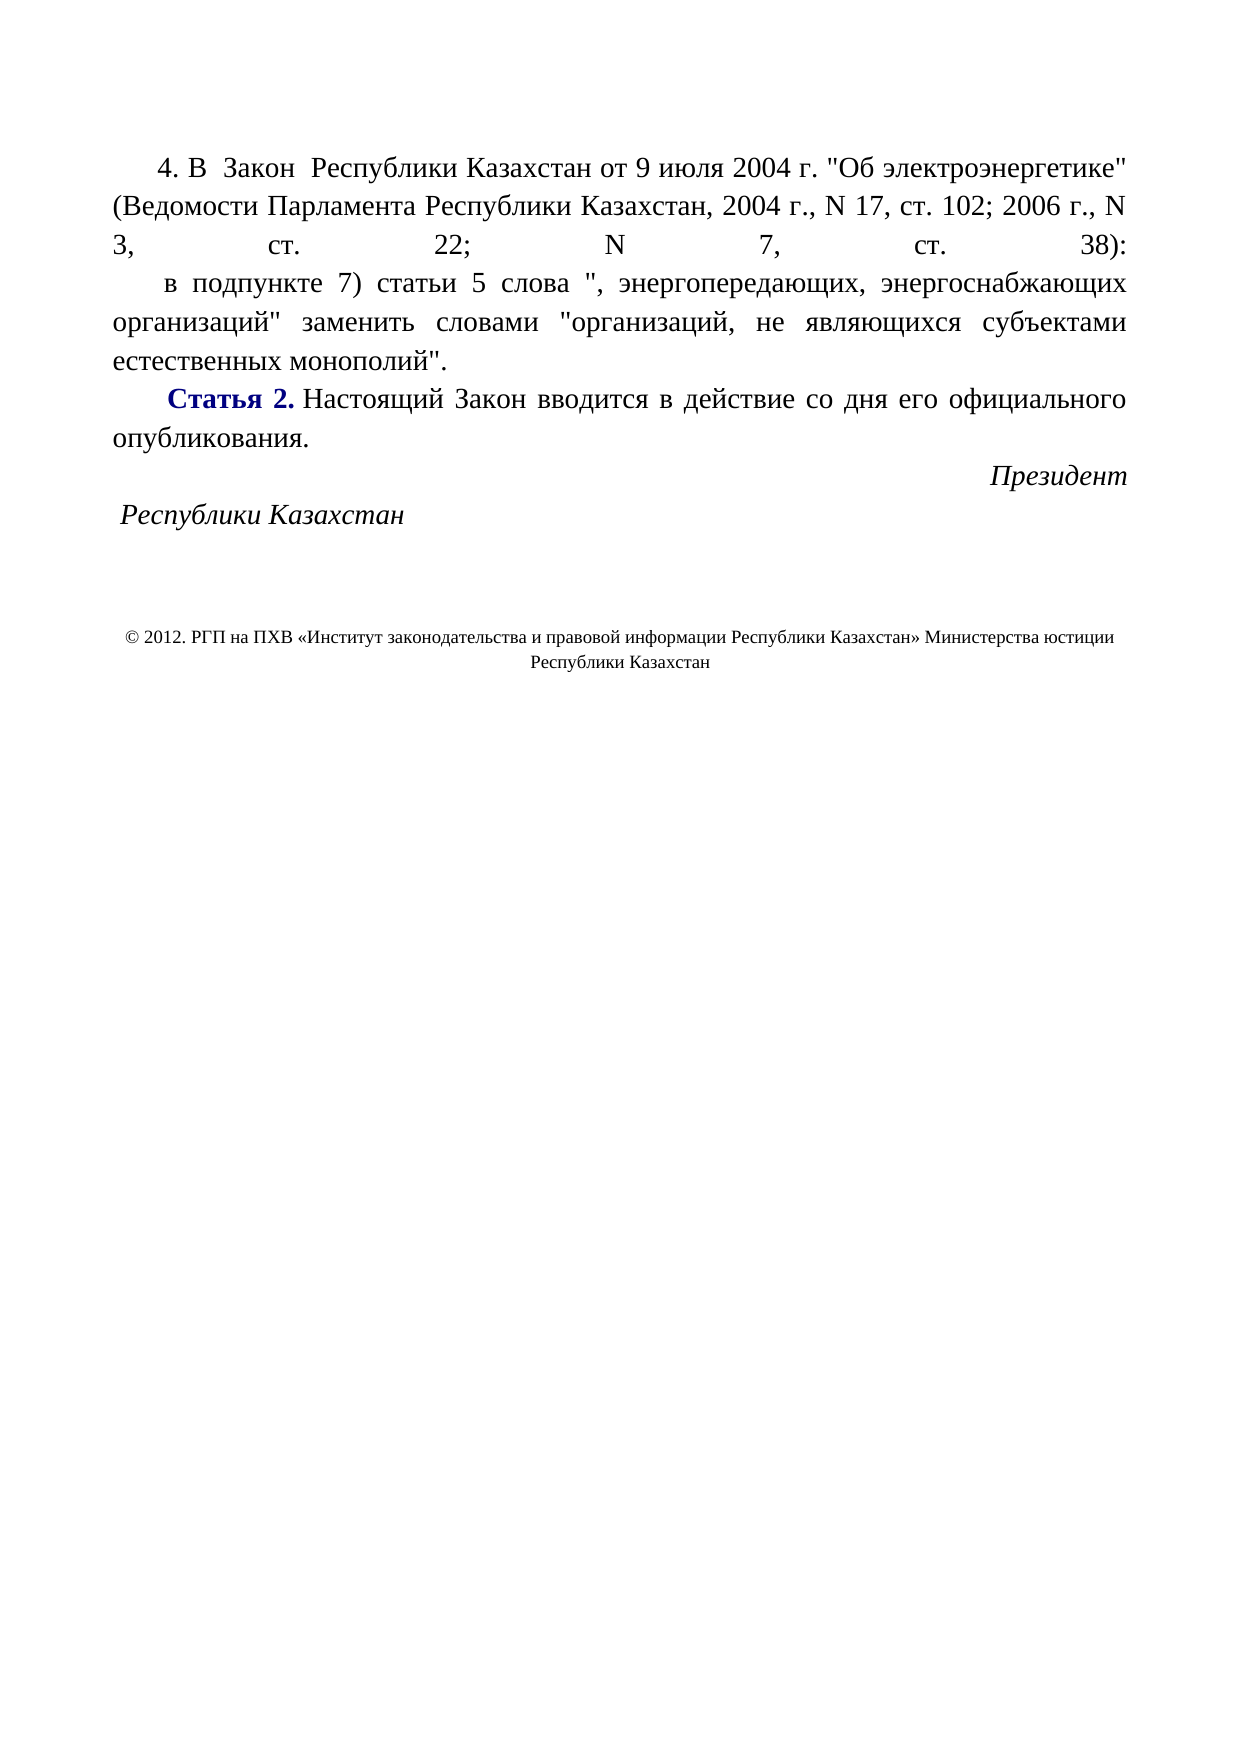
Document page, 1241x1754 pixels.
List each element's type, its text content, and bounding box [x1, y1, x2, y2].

text Статья 2. Настоящий Закон вводится в действие со дня его официального опубликования. [112, 381, 1128, 453]
text 4. В Закон Республики Казахстан от 9 июля 2004 г. "Об электроэнергетике" (Ведомости Парламента Республики Казахстан, 2004 г., N 17, ст. 102; 2006 г., N 3, ст. 22; N 7, ст. 38): в подпункте 7) статьи 5 слова ", энергопередающих, энергоснабжающих организаций" заменить словами "организаций, не являющихся субъектами естественных монополий". [112, 150, 1128, 376]
text Президент Республики Казахстан [112, 458, 1128, 530]
text © 2012. РГП на ПХВ «Институт законодательства и правовой информации Республики Казахстан» Министерства юстиции Республики Казахстан [112, 626, 1128, 672]
